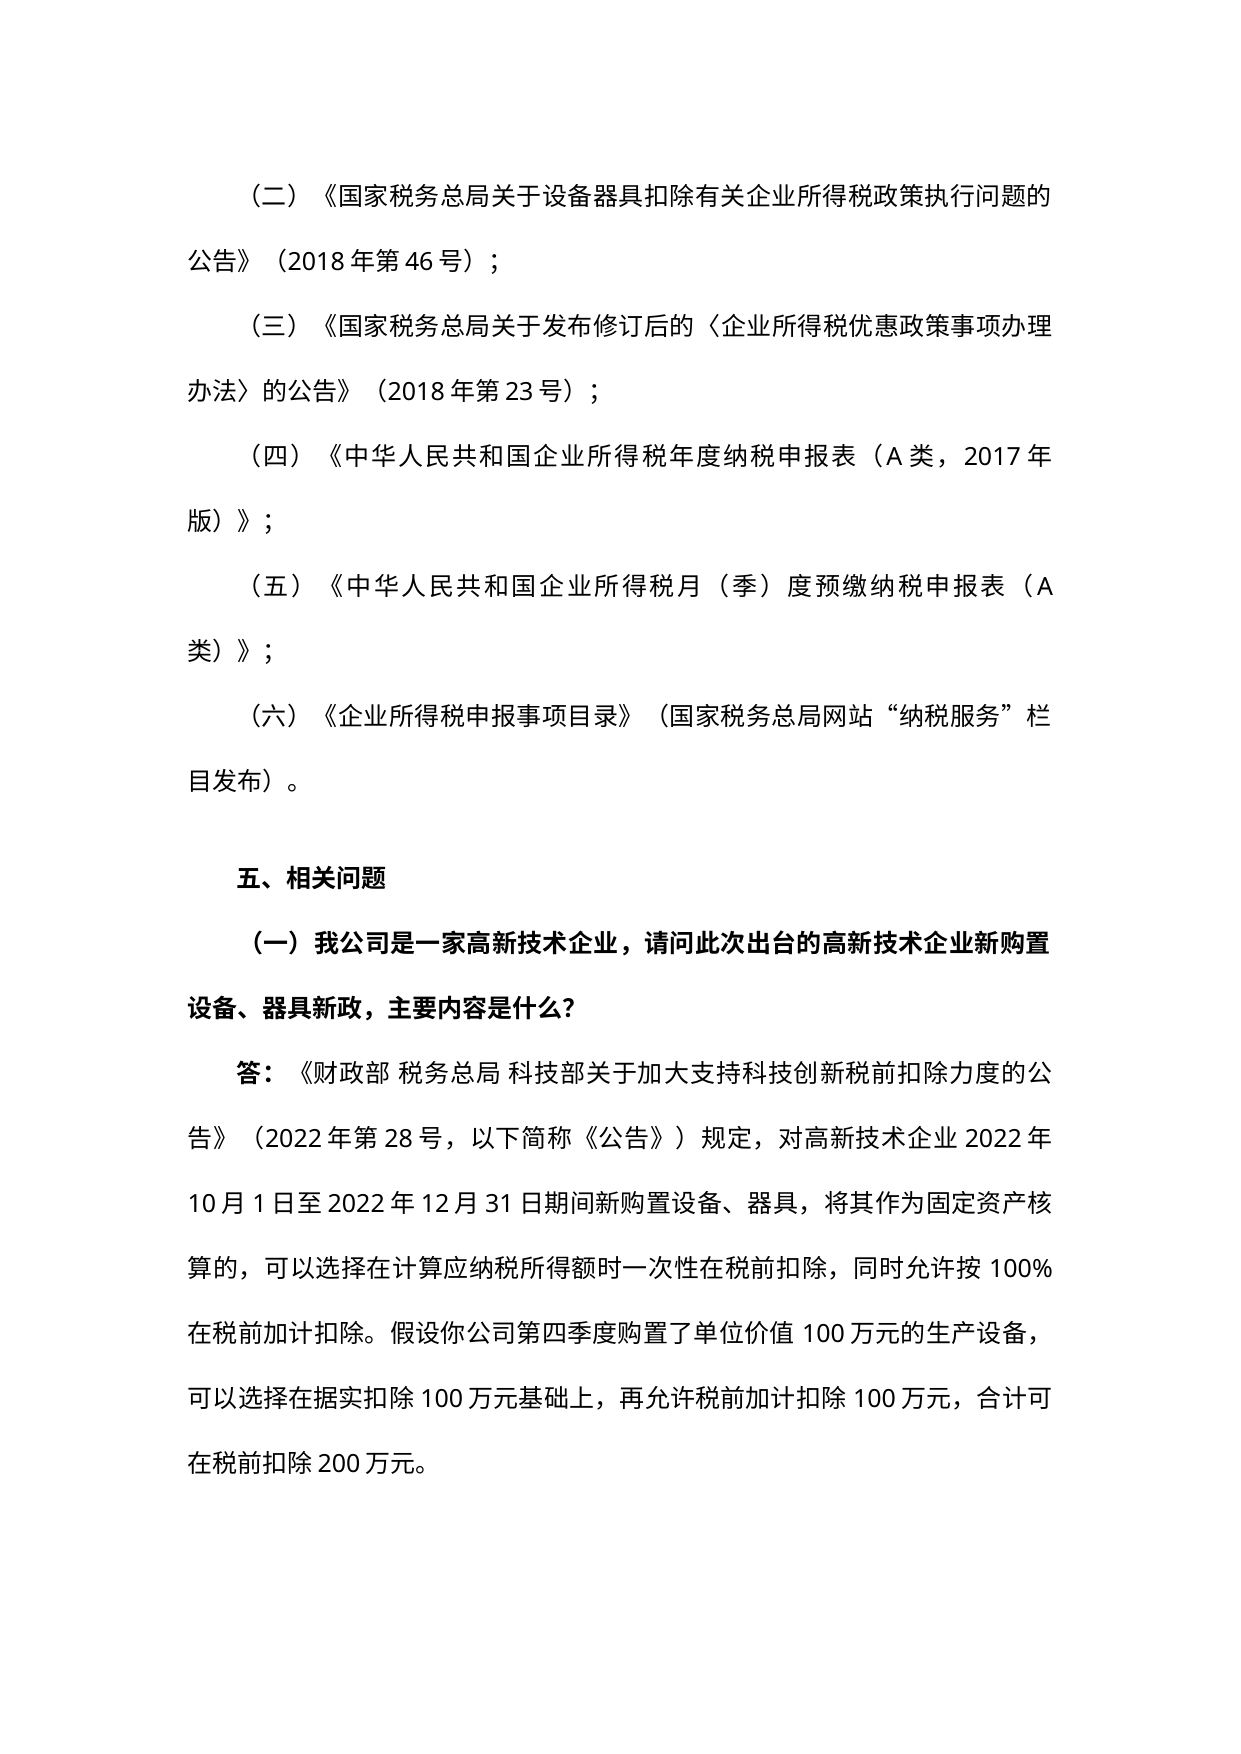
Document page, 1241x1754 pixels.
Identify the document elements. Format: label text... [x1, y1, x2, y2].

text （六）《企业所得税申报事项目录》（国家税务总局网站“纳税服务”栏目发布）。 [187, 682, 1053, 812]
text （二）《国家税务总局关于设备器具扣除有关企业所得税政策执行问题的公告》（2018年第46号）； [187, 162, 1053, 292]
text 答：《财政部 税务总局 科技部关于加大支持科技创新税前扣除力度的公告》（2022年第28号，以下简称《公告》）规定，对高新技术企业2022年10月1日至2022年12月31日期间新购置设备、器具，将其作为固定资产核算的，可以选择在计算应纳税所得额时一次性在税前扣除，同时允许按100%在税前加计扣除。假设你公司第四季度购置了单位价值100万元的生产设备，可以选择在据实扣除100万元基础上，再允许税前加计扣除100万元，合计可在税前扣除200万元。 [187, 1039, 1053, 1494]
text 五、相关问题 [187, 844, 1053, 909]
text （五）《中华人民共和国企业所得税月（季）度预缴纳税申报表（A类）》； [187, 552, 1053, 682]
text （四）《中华人民共和国企业所得税年度纳税申报表（A类，2017年版）》； [187, 422, 1053, 552]
text （三）《国家税务总局关于发布修订后的〈企业所得税优惠政策事项办理办法〉的公告》（2018年第23号）； [187, 292, 1053, 422]
text （一）我公司是一家高新技术企业，请问此次出台的高新技术企业新购置设备、器具新政，主要内容是什么？ [187, 909, 1053, 1039]
